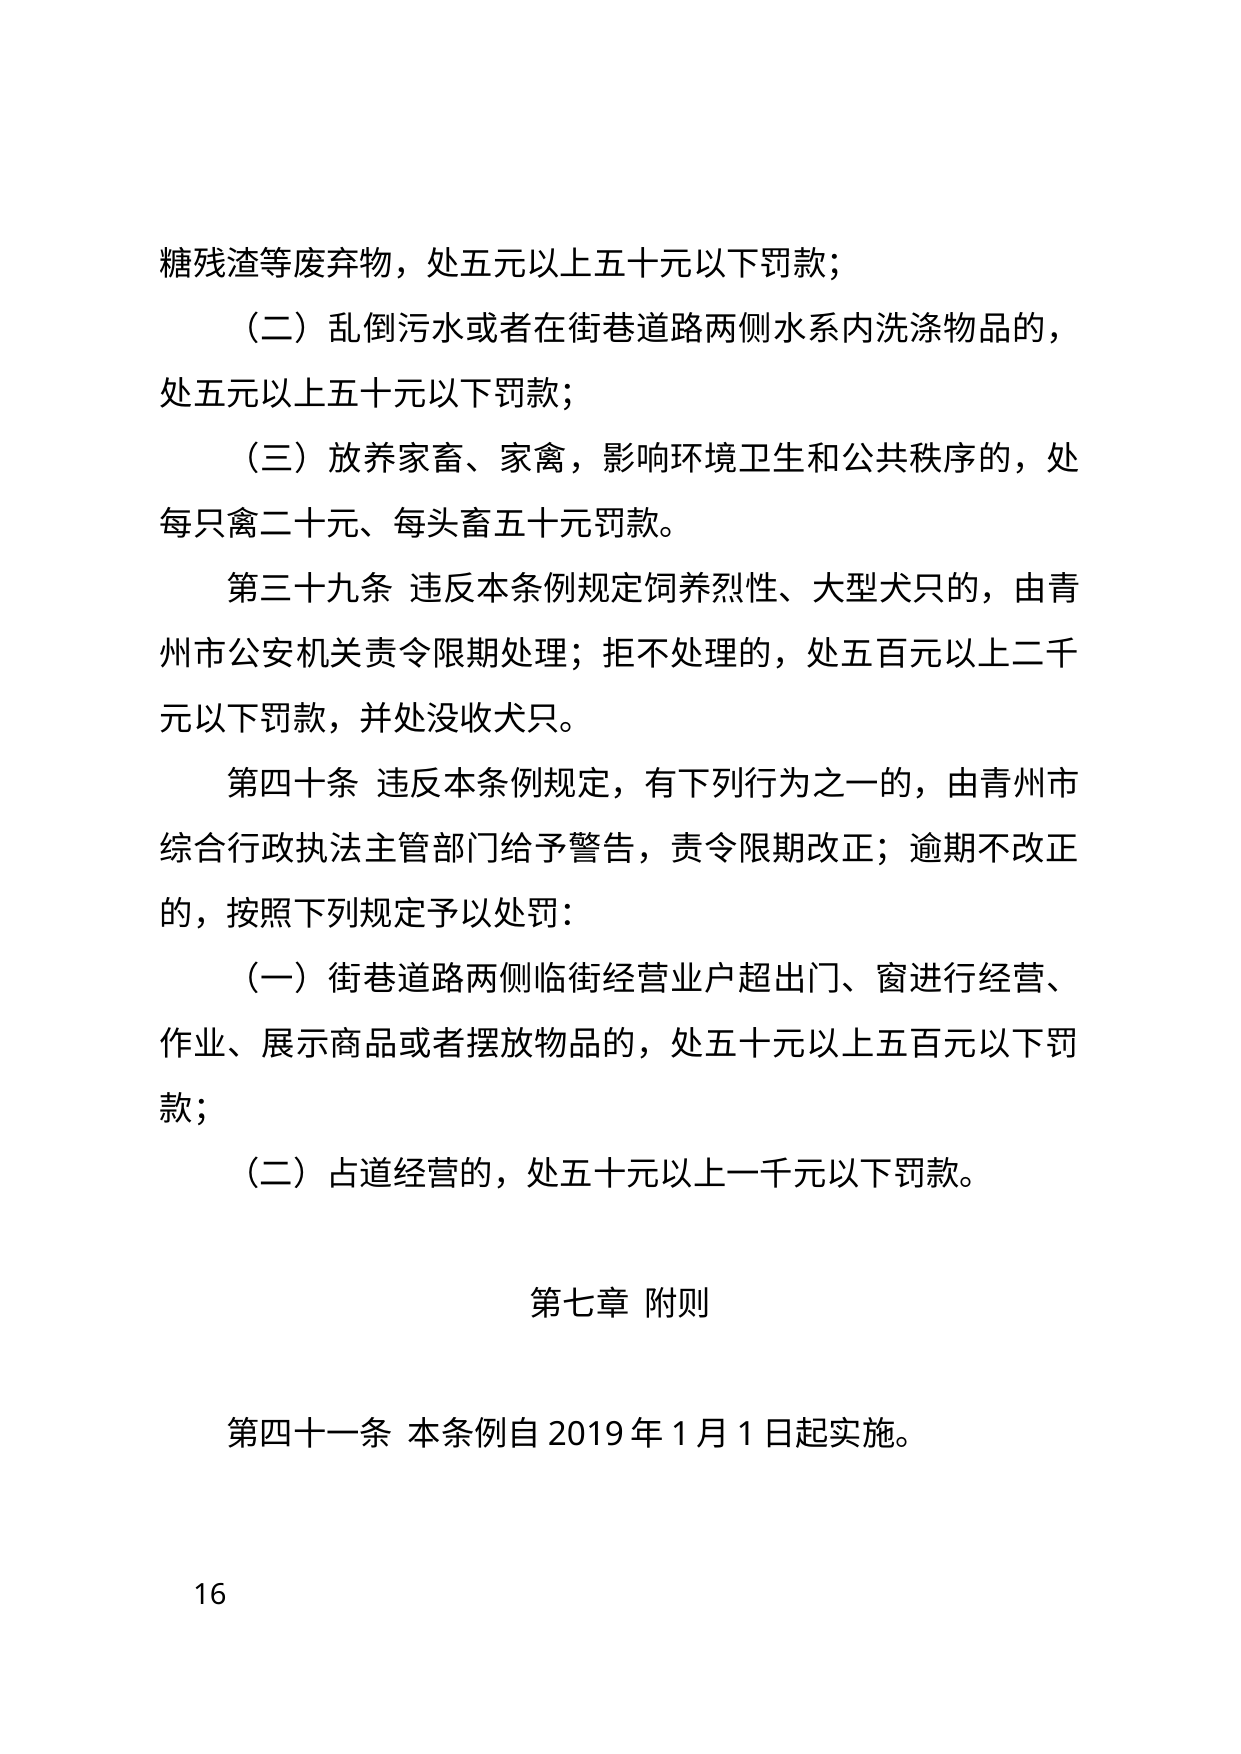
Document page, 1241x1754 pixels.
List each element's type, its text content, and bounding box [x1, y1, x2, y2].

text 第三十九条 违反本条例规定饲养烈性、大型犬只的，由青州市公安机关责令限期处理；拒不处理的，处五百元以上二千元以下罚款，并处没收犬只。 [159, 553, 1081, 748]
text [159, 228, 1081, 293]
text （一）街巷道路两侧临街经营业户超出门、窗进行经营、作业、展示商品或者摆放物品的，处五十元以上五百元以下罚款； [159, 943, 1081, 1138]
text 第七章 附则 [159, 1268, 1081, 1333]
text （二）乱倒污水或者在街巷道路两侧水系内洗涤物品的，处五元以上五十元以下罚款； [159, 293, 1081, 423]
text （二）占道经营的，处五十元以上一千元以下罚款。 [159, 1138, 1081, 1203]
text 第四十条 违反本条例规定，有下列行为之一的，由青州市综合行政执法主管部门给予警告，责令限期改正；逾期不改正的，按照下列规定予以处罚： [159, 748, 1081, 943]
text （三）放养家畜、家禽，影响环境卫生和公共秩序的，处每只禽二十元、每头畜五十元罚款。 [159, 423, 1081, 553]
text 第四十一条 本条例自2019年1月1日起实施。 [159, 1398, 1081, 1463]
